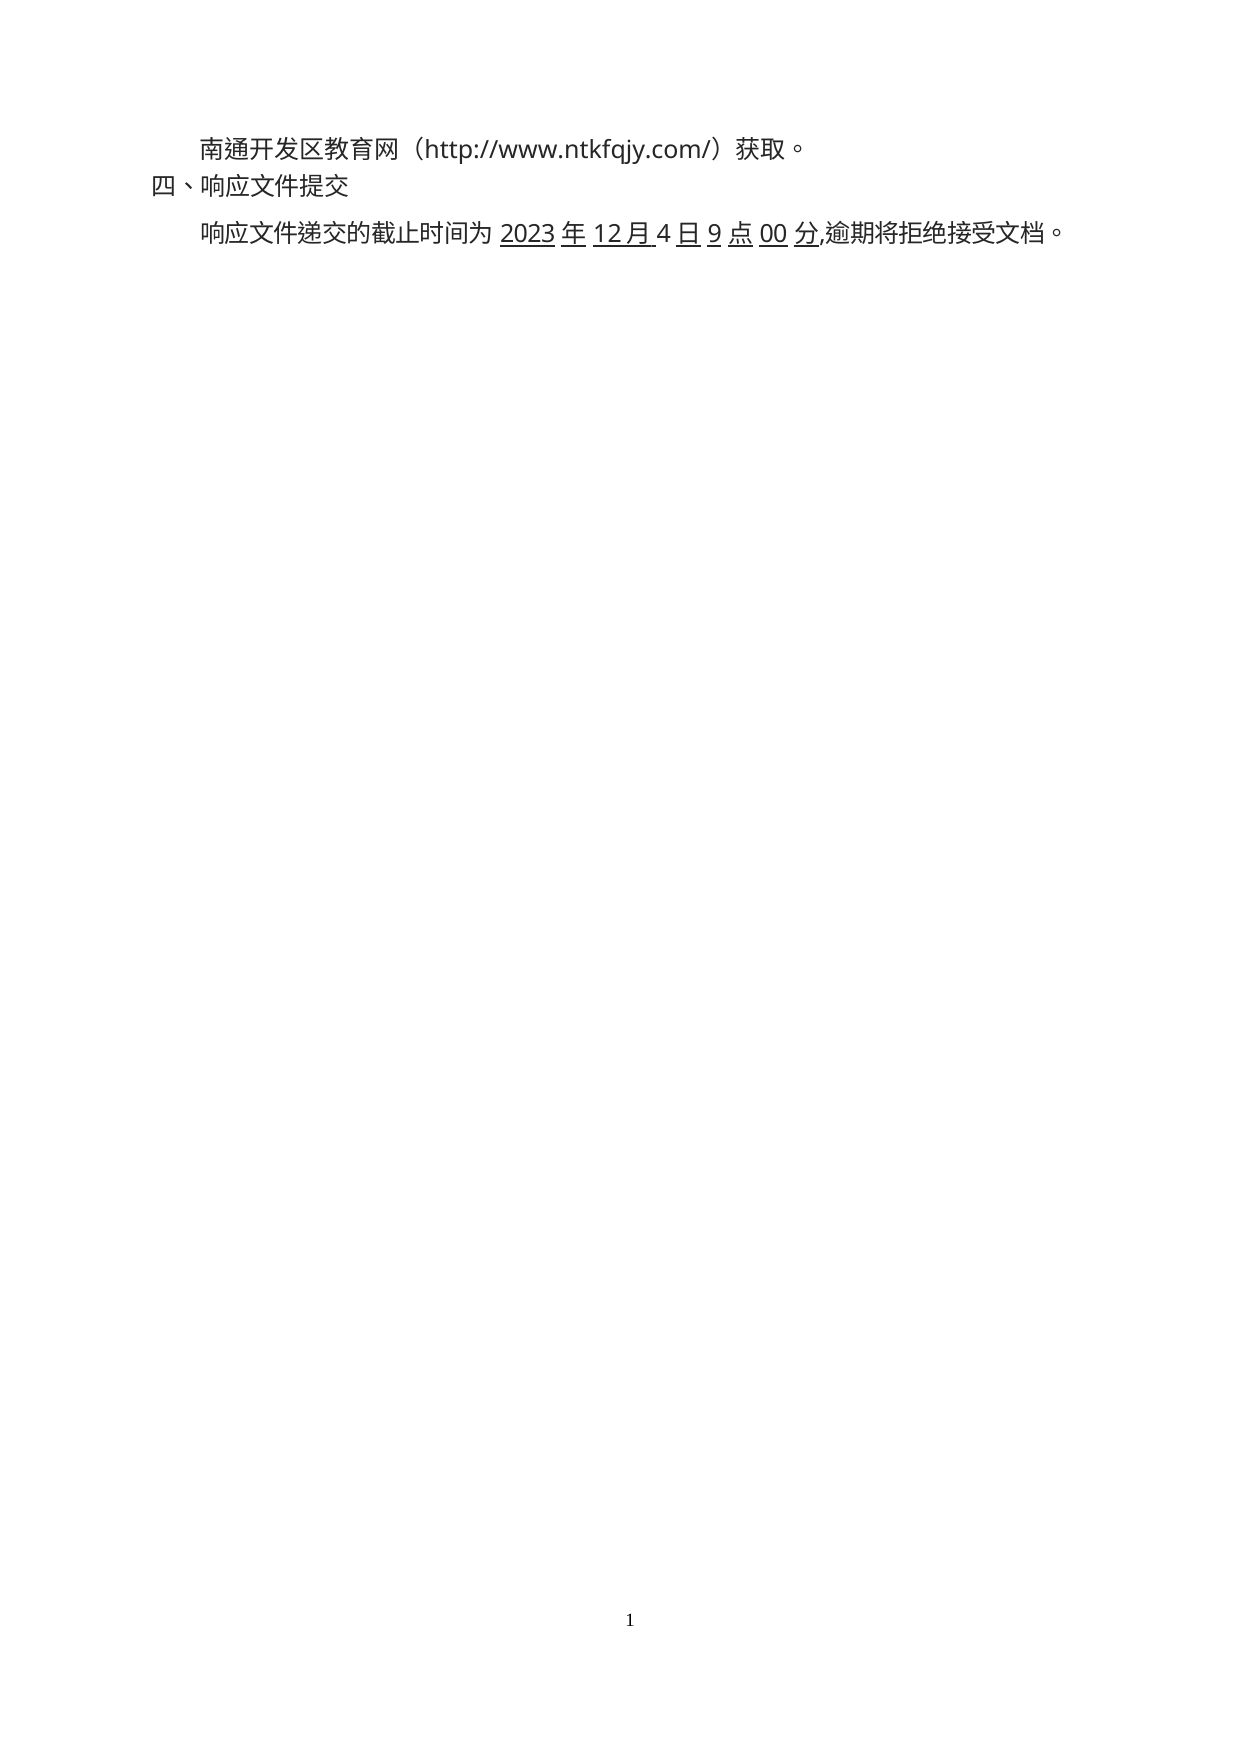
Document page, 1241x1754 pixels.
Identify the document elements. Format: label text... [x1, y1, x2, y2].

text 南通开发区教育网（http://www.ntkfqjy.com/）获取。 [199, 135, 1108, 165]
text 响应文件递交的截止时间为 2023 年 12月4日 9 点 00 分,逾期将拒绝接受文档。 [200, 218, 1108, 249]
text 四、响应文件提交 [151, 171, 1108, 202]
